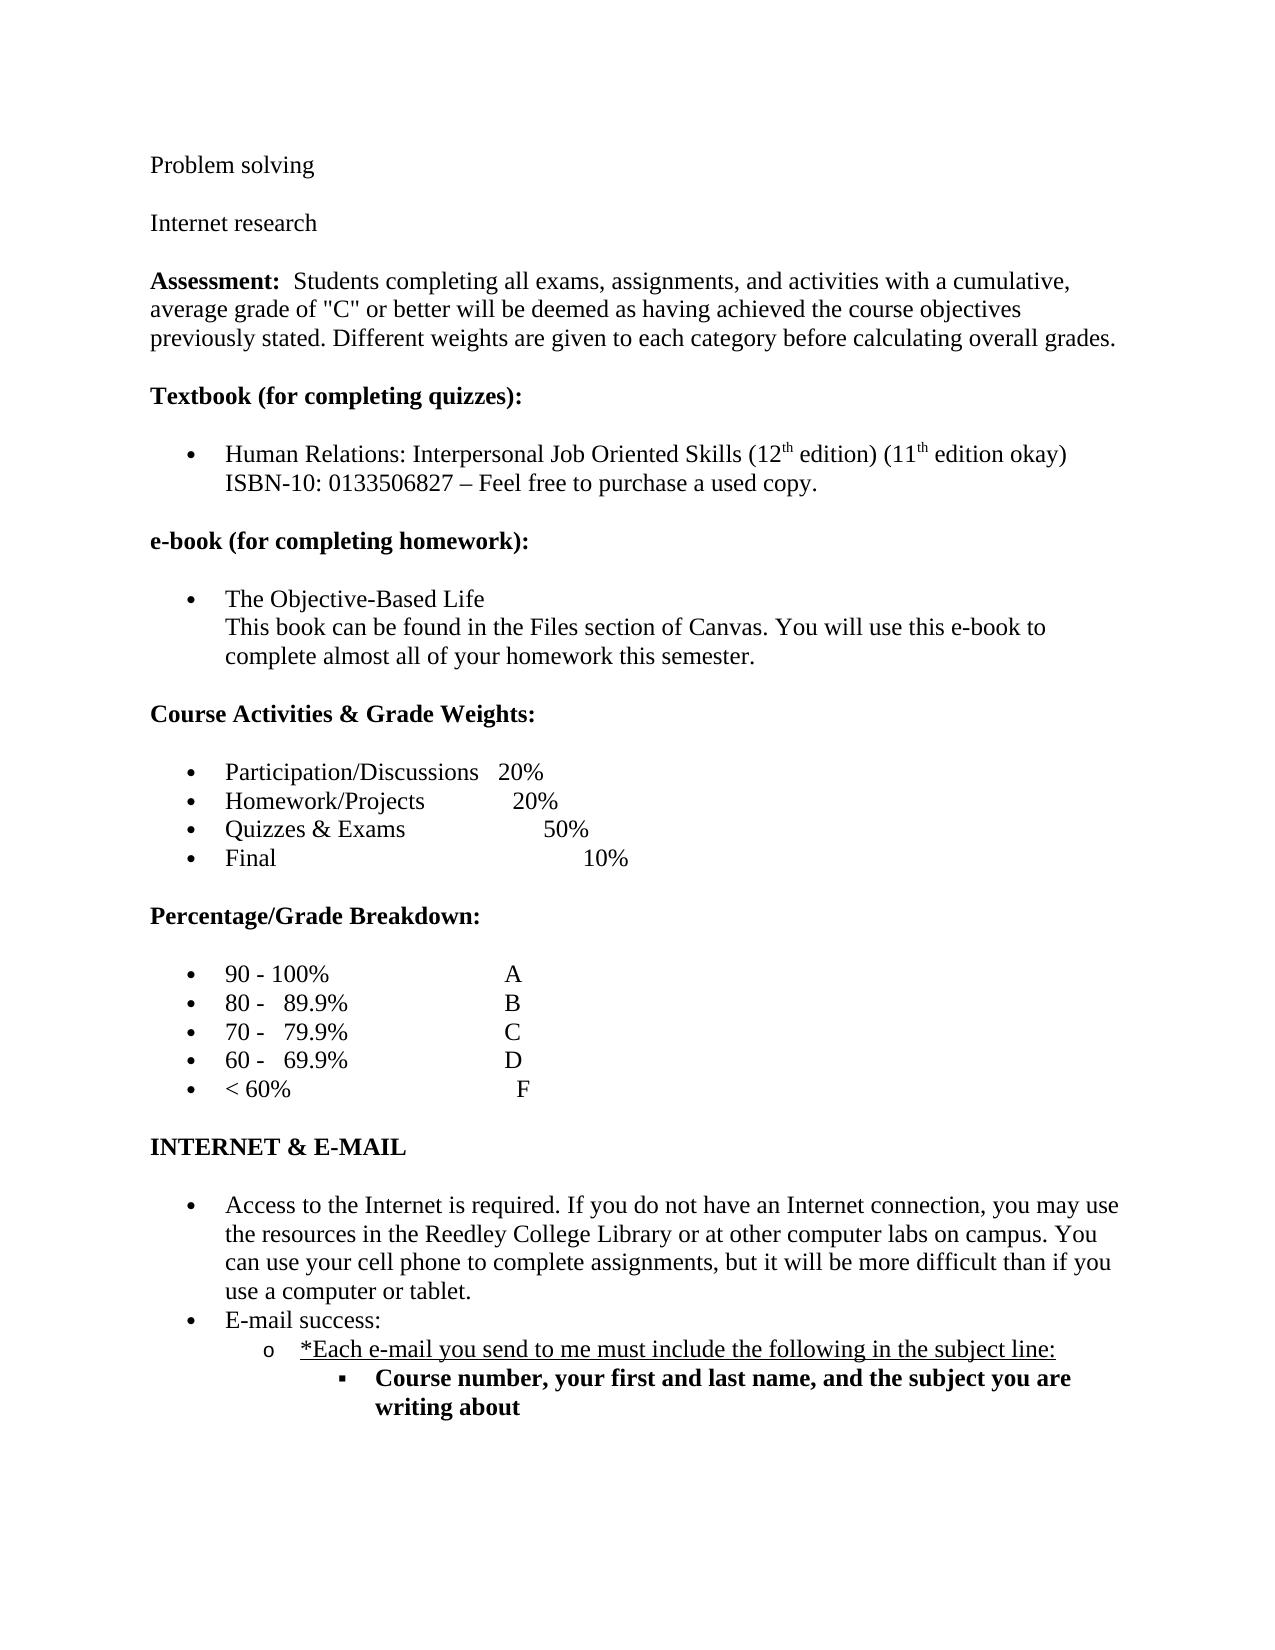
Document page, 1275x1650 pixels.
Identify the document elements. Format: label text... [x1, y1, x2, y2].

text Assessment: Students completing all exams, assignments, and activities with a cumulative, average grade of "C" or better will be deemed as having achieved the course objectives previously stated. Different weights are given to each category before calculating overall grades. [150, 266, 1125, 352]
text Textbook (for completing quizzes): [150, 381, 1125, 410]
list Course number, your first and last name, and the subject you are writing about [337, 1363, 1125, 1421]
list E-mail success: [187, 1305, 1125, 1334]
list *Each e-mail you send to me must include the following in the subject line: [262, 1334, 1125, 1363]
text Percentage/Grade Breakdown: [150, 901, 1125, 930]
list 80 - 89.9% B [187, 988, 1125, 1017]
list < 60% F [187, 1074, 1125, 1103]
text e-book (for completing homework): [150, 526, 1125, 554]
text Problem solving [150, 150, 1125, 179]
text Course Activities & Grade Weights: [150, 699, 1125, 728]
list Access to the Internet is required. If you do not have an Internet connection, you may use the resources in the Reedley College Library or at other computer labs on campus. You can use your cell phone to complete assignments, but it will be more difficult than if you use a computer or tablet. [187, 1190, 1125, 1305]
text INTERNET & E-MAIL [150, 1132, 1125, 1161]
list Human Relations: Interpersonal Job Oriented Skills (12th edition) (11th edition okay) ISBN-10: 0133506827 – Feel free to purchase a used copy. [187, 439, 1125, 497]
list Homework/Projects 20% [187, 786, 1125, 814]
list Quizzes & Exams 50% [187, 814, 1125, 843]
list 60 - 69.9% D [187, 1045, 1125, 1074]
list 90 - 100% A [187, 959, 1125, 988]
list 70 - 79.9% C [187, 1017, 1125, 1045]
list Participation/Discussions 20% [187, 757, 1125, 786]
text Internet research [150, 208, 1125, 237]
list The Objective-Based Life This book can be found in the Files section of Canvas. You will use this e-book to complete almost all of your homework this semester. [187, 584, 1125, 670]
list Final 10% [187, 843, 1125, 872]
